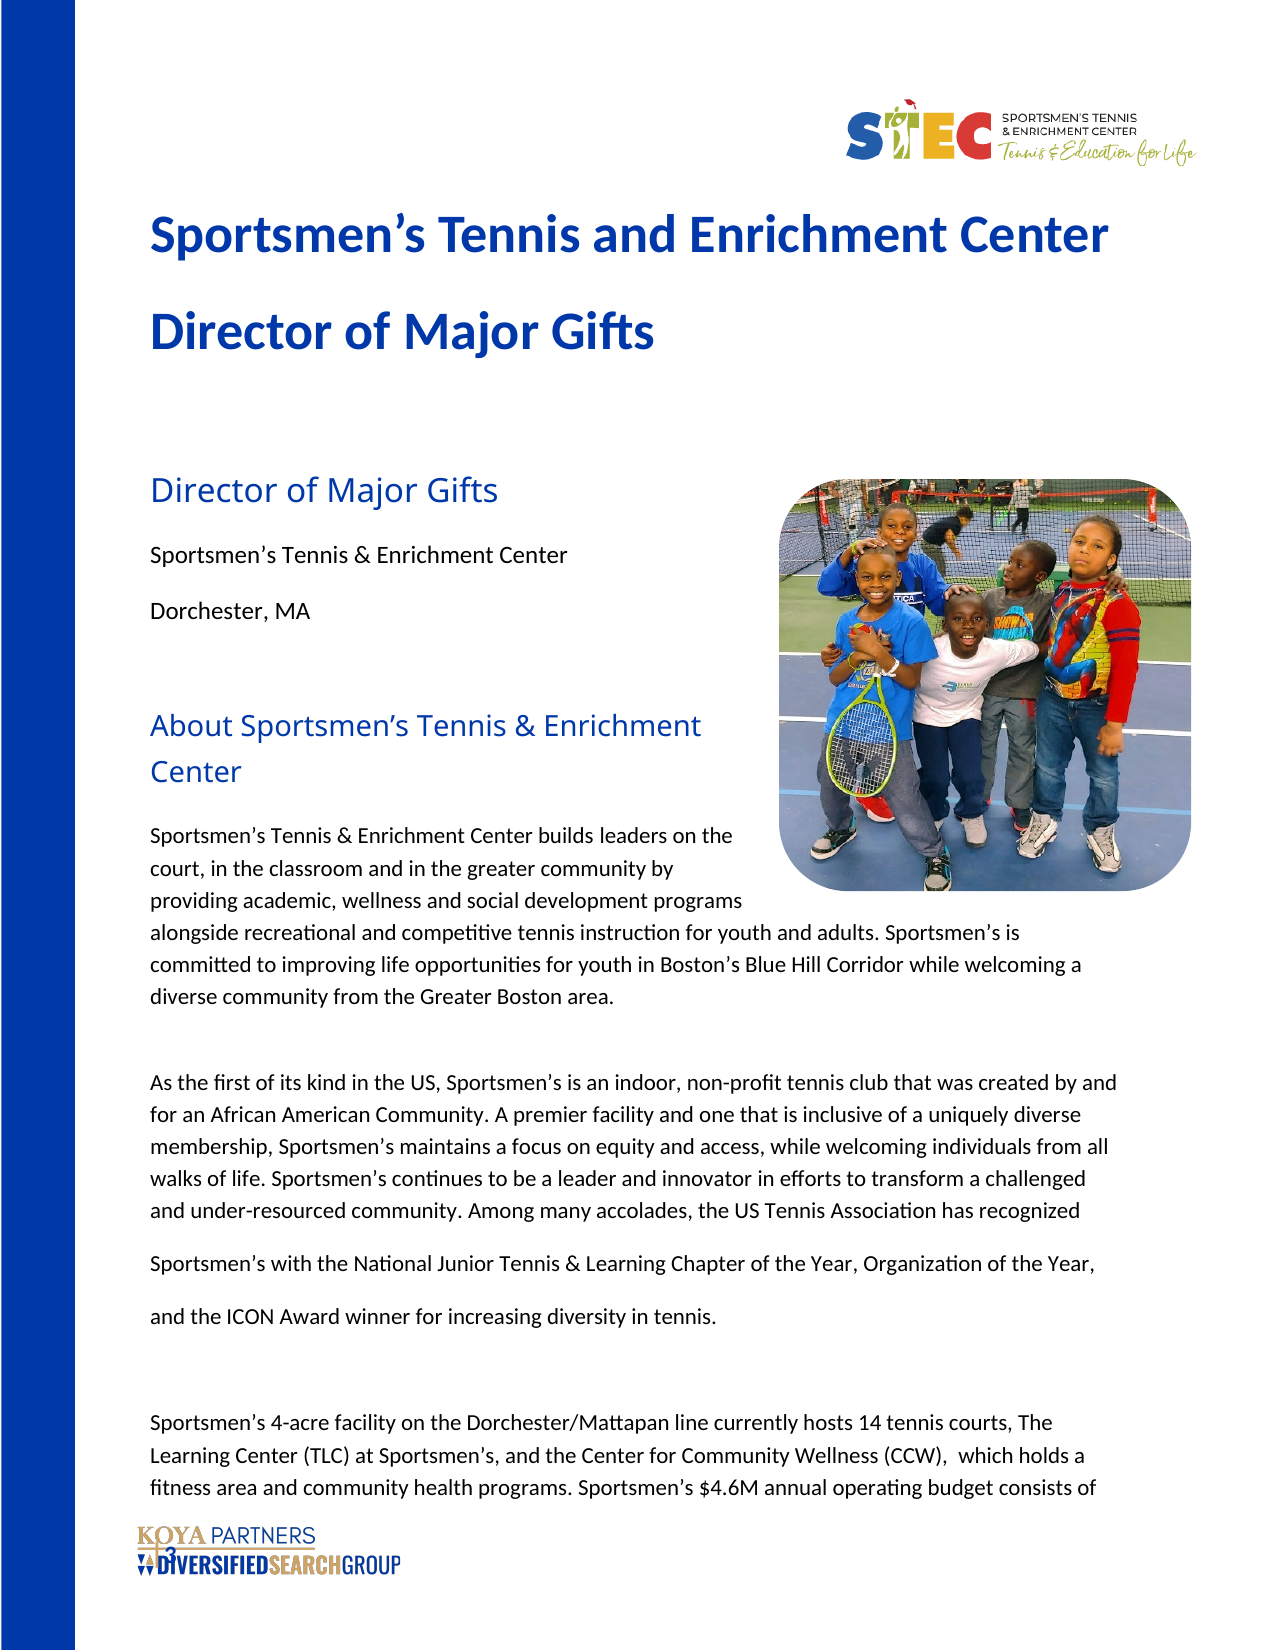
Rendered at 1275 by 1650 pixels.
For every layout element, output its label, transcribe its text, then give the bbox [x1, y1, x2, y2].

text Director of Major Gifts [150, 466, 1125, 512]
subtitle About Sportsmen’s Tennis & Enrichment Center [150, 705, 779, 791]
text Sportsmen’s Tennis & Enrichment Center [150, 539, 779, 570]
text and the ICON Award winner for increasing diversity in tennis. [150, 1302, 1125, 1331]
text Sportsmen’s with the National Junior Tennis & Learning Chapter of the Year, Organization of the Year, [150, 1249, 1125, 1277]
title Director of Major Gifts [150, 297, 1125, 363]
text As the first of its kind in the US, Sportsmen’s is an indoor, non-profit tennis club that was created by and for an African American Community. A premier facility and one that is inclusive of a uniquely diverse membership, Sportsmen’s maintains a focus on equity and access, while welcoming individuals from all walks of life. Sportsmen’s continues to be a leader and innovator in efforts to transform a challenged and under-resourced community. Among many accolades, the US Tennis Association has recognized [150, 1068, 1125, 1224]
picture [779, 479, 1192, 892]
text Dorchester, MA [150, 595, 779, 626]
subtitle Sportsmen’s Tennis & Enrichment Center builds leaders on the court, in the classroom and in the greater community by providing academic, wellness and social development programs alongside recreational and competitive tennis instruction for youth and adults. Sportsmen’s is committed to improving life opportunities for youth in Boston’s Blue Hill Corridor while welcoming a diverse community from the Greater Boston area. [150, 822, 1125, 1011]
title Sportsmen’s Tennis and Enrichment Center [150, 200, 1125, 266]
picture [841, 98, 1203, 167]
picture [137, 1526, 400, 1576]
